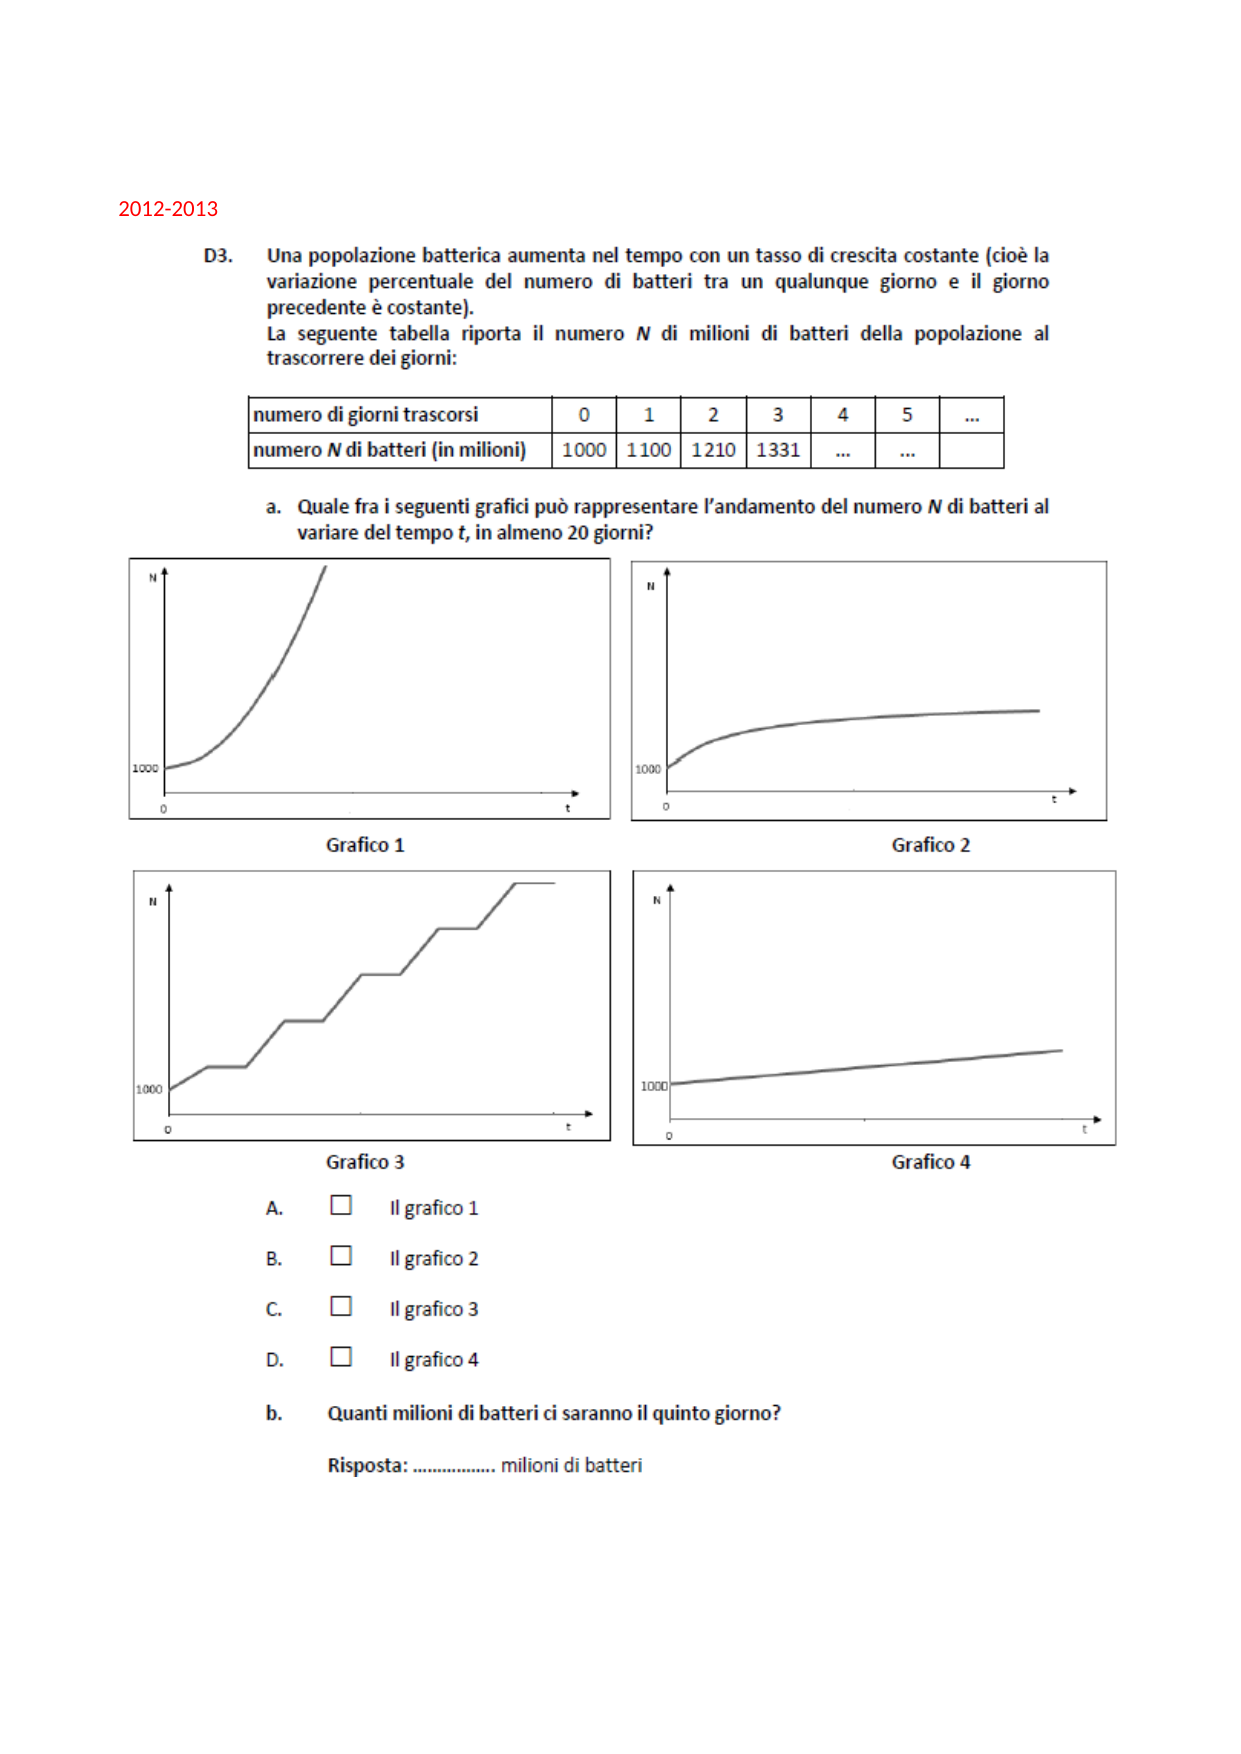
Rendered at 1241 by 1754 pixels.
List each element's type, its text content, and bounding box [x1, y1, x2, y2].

picture [118, 241, 1123, 1477]
text 2012-2013 [118, 194, 1122, 222]
